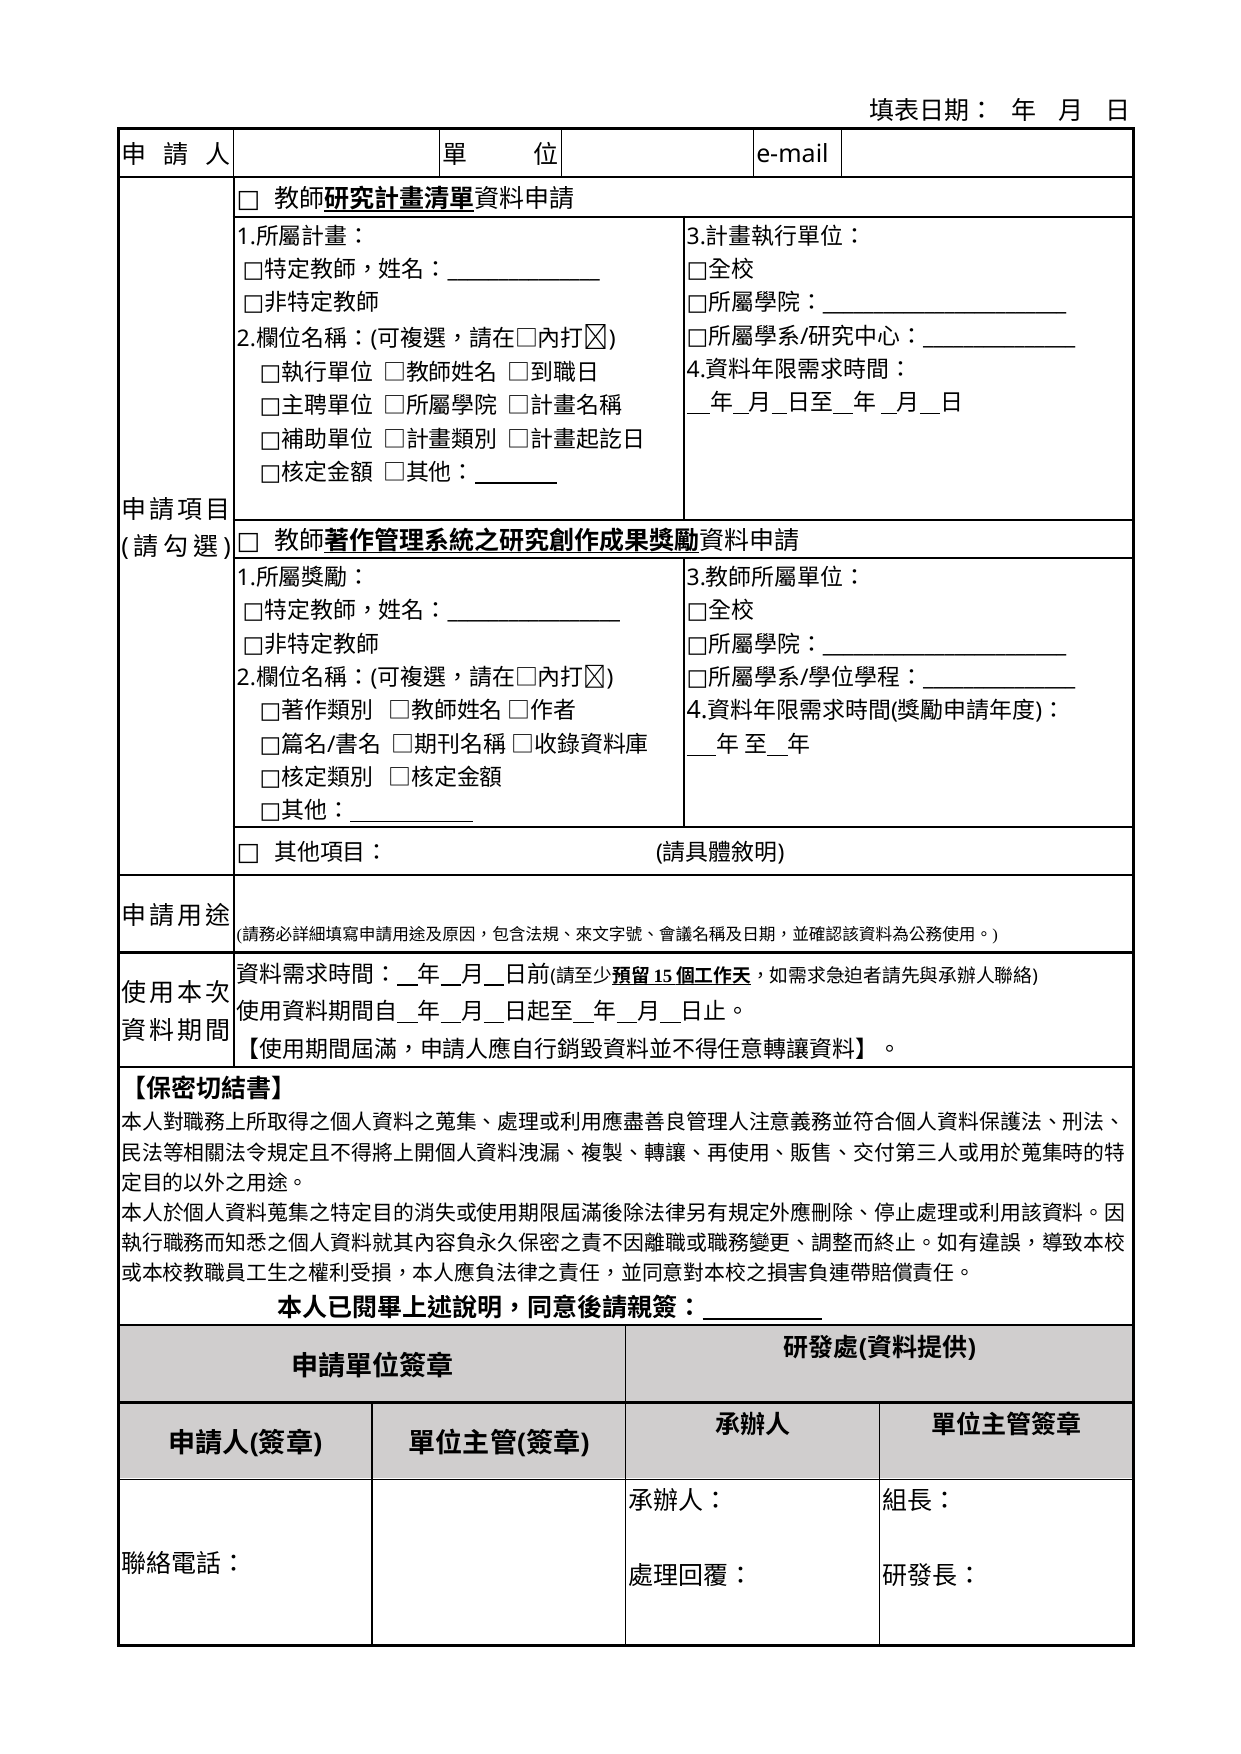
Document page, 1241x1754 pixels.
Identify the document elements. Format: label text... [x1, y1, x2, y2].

table_cell 聯絡電話： [120, 1480, 371, 1644]
table_cell [562, 130, 753, 176]
table_cell 申請用途 [120, 876, 233, 951]
table_cell 使用本次資料期間 [120, 954, 233, 1066]
table_cell 其他項目： (請具體敘明) [235, 828, 1132, 874]
table_cell 所屬獎勵： □特定教師，姓名：_________________ □非特定教師 欄位名稱：(可複選，請在□內打) □著作類別 □教師姓名 □作者 □篇名/書名 □期刊名稱 □收錄資料庫 □核定類別 □核定金額 □其他： [235, 559, 683, 826]
table_cell [234, 130, 439, 176]
table_cell 【保密切結書】 本人對職務上所取得之個人資料之蒐集、處理或利用應盡善良管理人注意義務並符合個人資料保護法、刑法、民法等相關法令規定且不得將上開個人資料洩漏、複製、轉讓、再使用、販售、交付第三人或用於蒐集時的特定目的以外之用途。 本人於個人資料蒐集之特定目的消失或使用期限屆滿後除法律另有規定外應刪除、停止處理或利用該資料。因執行職務而知悉之個人資料就其內容負永久保密之責不因離職或職務變更、調整而終止。如有違誤，導致本校或本校教職員工生之權利受損，本人應負法律之責任，並同意對本校之損害負連帶賠償責任。 本人已閱畢上述說明，同意後請親簽： [120, 1068, 1132, 1324]
table_cell 3.教師所屬單位： □全校 □所屬學院：________________________ □所屬學系/學位學程：_______________ 4.資料年限需求時間(獎勵申請年度)： 年 至 年 [685, 559, 1132, 826]
table_cell 單位 [440, 130, 561, 176]
table_cell 申請單位簽章 [120, 1326, 625, 1401]
table_cell 所屬計畫： □特定教師，姓名：_______________ □非特定教師 欄位名稱：(可複選，請在□內打) □執行單位 □教師姓名 □到職日 □主聘單位 □所屬學院 □計畫名稱 □補助單位 □計畫類別 □計畫起訖日 □核定金額 □其他： [235, 218, 683, 518]
table_cell 組長： 研發長： [880, 1480, 1132, 1644]
table_cell [373, 1480, 625, 1644]
table_cell 3.計畫執行單位： □全校 □所屬學院：________________________ □所屬學系/研究中心：_______________ 4.資料年限需求時間： 年 月 日至 年 月 日 [685, 218, 1132, 518]
table_header 填表日期： 年 月 日 [118, 90, 1133, 127]
table_cell 教師著作管理系統之研究創作成果獎勵資料申請 [235, 521, 1132, 557]
table_cell 研發處(資料提供) [626, 1326, 1132, 1401]
table_cell 承辦人 [626, 1404, 879, 1478]
table_cell 資料需求時間： 年 月 日前(請至少預留15個工作天，如需求急迫者請先與承辦人聯絡) 使用資料期間自 年 月 日起至 年 月 日止。 【使用期間屆滿，申請人應自行銷毀資料並不得任意轉讓資料】。 [235, 954, 1132, 1066]
table_cell e-mail [754, 130, 841, 176]
table_cell [842, 130, 1132, 176]
table_cell 單位主管簽章 [880, 1404, 1132, 1478]
table_cell 申請項目 (請勾選) [120, 178, 233, 874]
table_cell 教師研究計畫清單資料申請 [235, 178, 1132, 216]
table_cell 承辦人： 處理回覆： [626, 1480, 879, 1644]
table_cell 申請人(簽章) [120, 1404, 371, 1478]
table_cell 單位主管(簽章) [373, 1404, 625, 1478]
table_cell (請務必詳細填寫申請用途及原因，包含法規、來文字號、會議名稱及日期，並確認該資料為公務使用。) [235, 876, 1132, 951]
table_cell 申請人 [120, 130, 233, 176]
